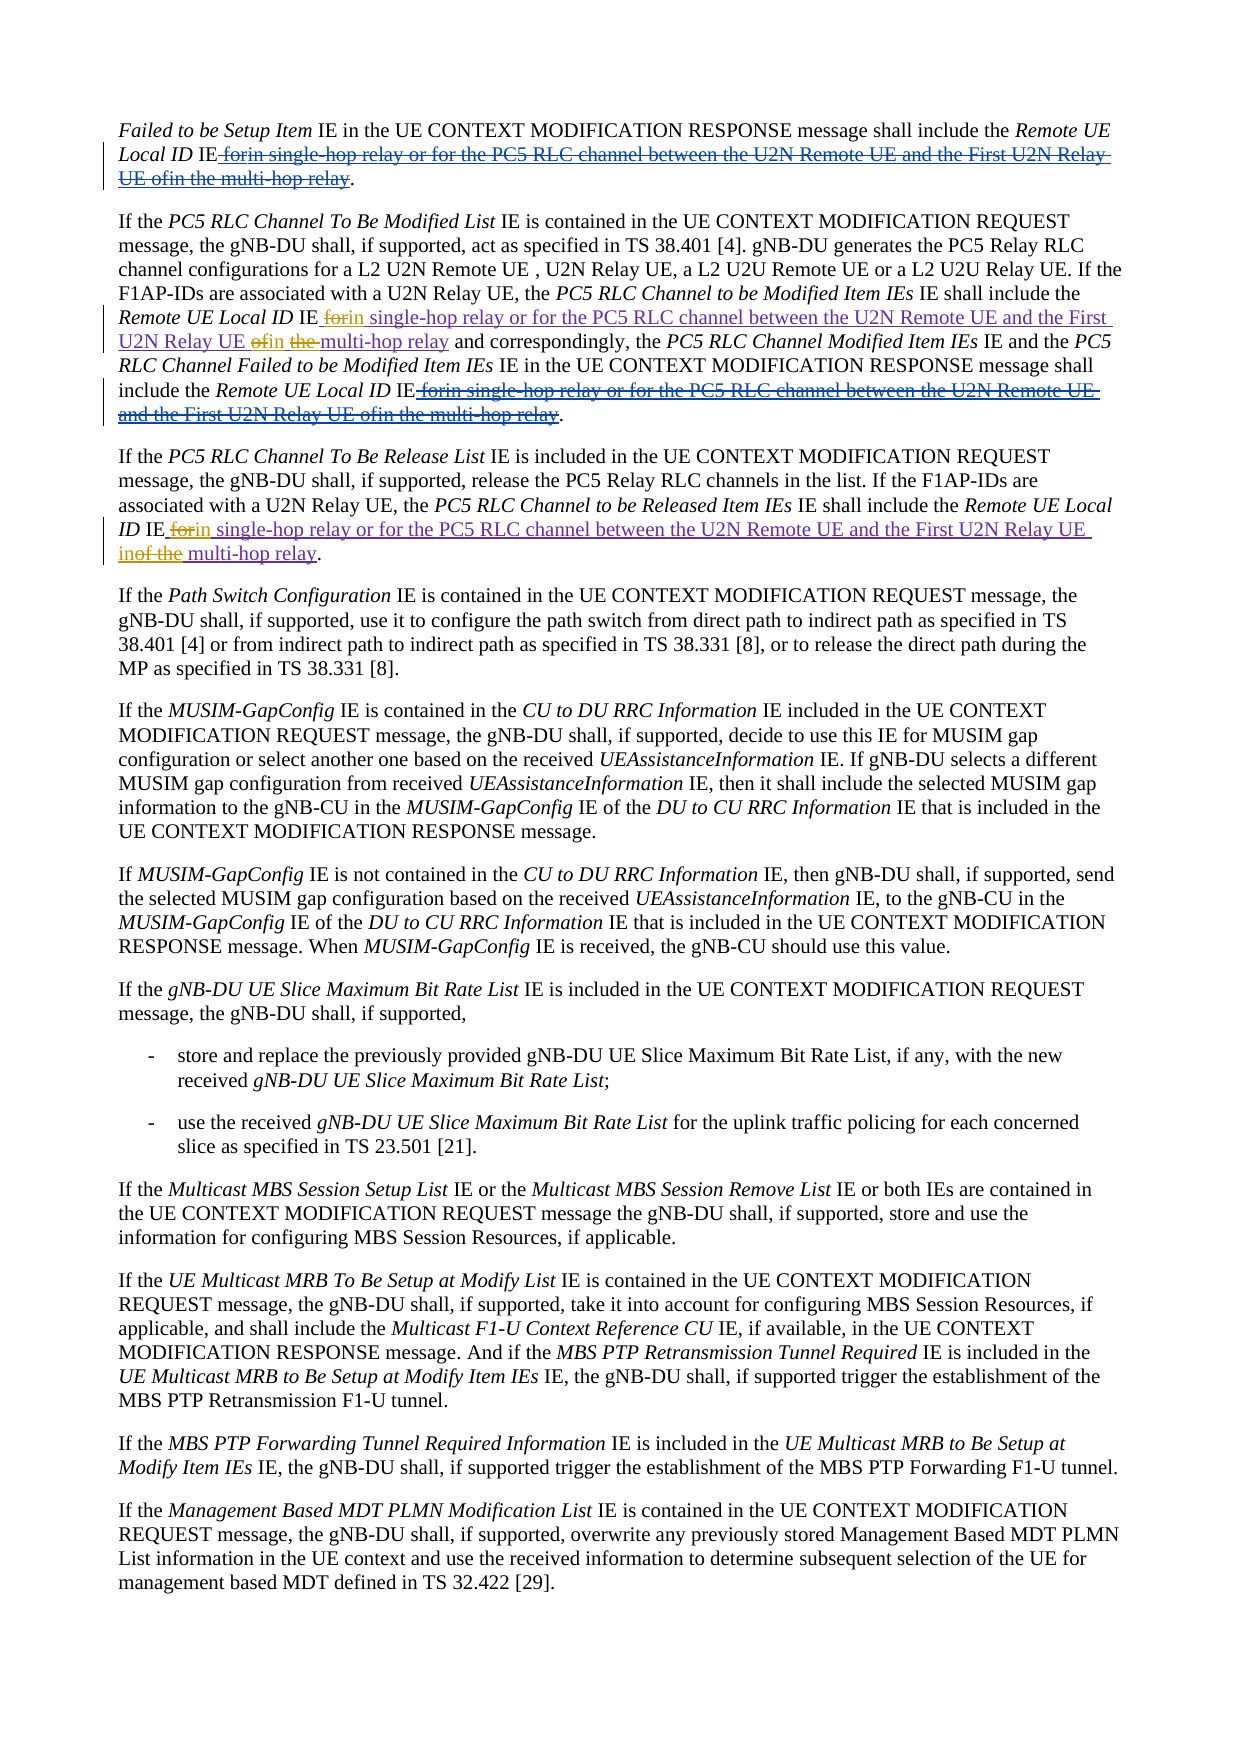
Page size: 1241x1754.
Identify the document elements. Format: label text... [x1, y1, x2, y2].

text If the MUSIM-GapConfig IE is contained in the CU to DU RRC Information IE included in the UE CONTEXT MODIFICATION REQUEST message, the gNB-DU shall, if supported, decide to use this IE for MUSIM gap configuration or select another one based on the received UEAssistanceInformation IE. If gNB-DU selects a different MUSIM gap configuration from received UEAssistanceInformation IE, then it shall include the selected MUSIM gap information to the gNB-CU in the MUSIM-GapConfig IE of the DU to CU RRC Information IE that is included in the UE CONTEXT MODIFICATION RESPONSE message. [118, 698, 1122, 843]
text - store and replace the previously provided gNB-DU UE Slice Maximum Bit Rate List, if any, with the new received gNB-DU UE Slice Maximum Bit Rate List; [148, 1043, 1122, 1092]
text If MUSIM-GapConfig IE is not contained in the CU to DU RRC Information IE, then gNB-DU shall, if supported, send the selected MUSIM gap configuration based on the received UEAssistanceInformation IE, to the gNB-CU in the MUSIM-GapConfig IE of the DU to CU RRC Information IE that is included in the UE CONTEXT MODIFICATION RESPONSE message. When MUSIM-GapConfig IE is received, the gNB-CU should use this value. [118, 862, 1122, 958]
text If the PC5 RLC Channel To Be Modified List IE is contained in the UE CONTEXT MODIFICATION REQUEST message, the gNB-DU shall, if supported, act as specified in TS 38.401 [4]. gNB-DU generates the PC5 Relay RLC channel configurations for a L2 U2N Remote UE , U2N Relay UE, a L2 U2U Remote UE or a L2 U2U Relay UE. If the F1AP-IDs are associated with a U2N Relay UE, the PC5 RLC Channel to be Modified Item IEs IE shall include the Remote UE Local ID IE and correspondingly, the PC5 RLC Channel Modified Item IEs IE and the PC5 RLC Channel Failed to be Modified Item IEs IE in the UE CONTEXT MODIFICATION RESPONSE message shall include the Remote UE Local ID IE. [118, 209, 1122, 426]
text If the Path Switch Configuration IE is contained in the UE CONTEXT MODIFICATION REQUEST message, the gNB-DU shall, if supported, use it to configure the path switch from direct path to indirect path as specified in TS 38.401 [4] or from indirect path to indirect path as specified in TS 38.331 [8], or to release the direct path during the MP as specified in TS 38.331 [8]. [118, 583, 1122, 680]
text If the PC5 RLC Channel To Be Release List IE is included in the UE CONTEXT MODIFICATION REQUEST message, the gNB-DU shall, if supported, release the PC5 Relay RLC channels in the list. If the F1AP-IDs are associated with a U2N Relay UE, the PC5 RLC Channel to be Released Item IEs IE shall include the Remote UE Local ID IE. [118, 444, 1122, 565]
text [118, 118, 1122, 190]
text If the gNB-DU UE Slice Maximum Bit Rate List IE is included in the UE CONTEXT MODIFICATION REQUEST message, the gNB-DU shall, if supported, [118, 977, 1122, 1025]
text If the Multicast MBS Session Setup List IE or the Multicast MBS Session Remove List IE or both IEs are contained in the UE CONTEXT MODIFICATION REQUEST message the gNB-DU shall, if supported, store and use the information for configuring MBS Session Resources, if applicable. [118, 1177, 1122, 1249]
text If the Management Based MDT PLMN Modification List IE is contained in the UE CONTEXT MODIFICATION REQUEST message, the gNB-DU shall, if supported, overwrite any previously stored Management Based MDT PLMN List information in the UE context and use the received information to determine subsequent selection of the UE for management based MDT defined in TS 32.422 [29]. [118, 1498, 1122, 1594]
text - use the received gNB-DU UE Slice Maximum Bit Rate List for the uplink traffic policing for each concerned slice as specified in TS 23.501 [21]. [148, 1110, 1122, 1158]
text If the UE Multicast MRB To Be Setup at Modify List IE is contained in the UE CONTEXT MODIFICATION REQUEST message, the gNB-DU shall, if supported, take it into account for configuring MBS Session Resources, if applicable, and shall include the Multicast F1-U Context Reference CU IE, if available, in the UE CONTEXT MODIFICATION RESPONSE message. And if the MBS PTP Retransmission Tunnel Required IE is included in the UE Multicast MRB to Be Setup at Modify Item IEs IE, the gNB-DU shall, if supported trigger the establishment of the MBS PTP Retransmission F1-U tunnel. [118, 1268, 1122, 1412]
text If the MBS PTP Forwarding Tunnel Required Information IE is included in the UE Multicast MRB to Be Setup at Modify Item IEs IE, the gNB-DU shall, if supported trigger the establishment of the MBS PTP Forwarding F1-U tunnel. [118, 1431, 1122, 1479]
